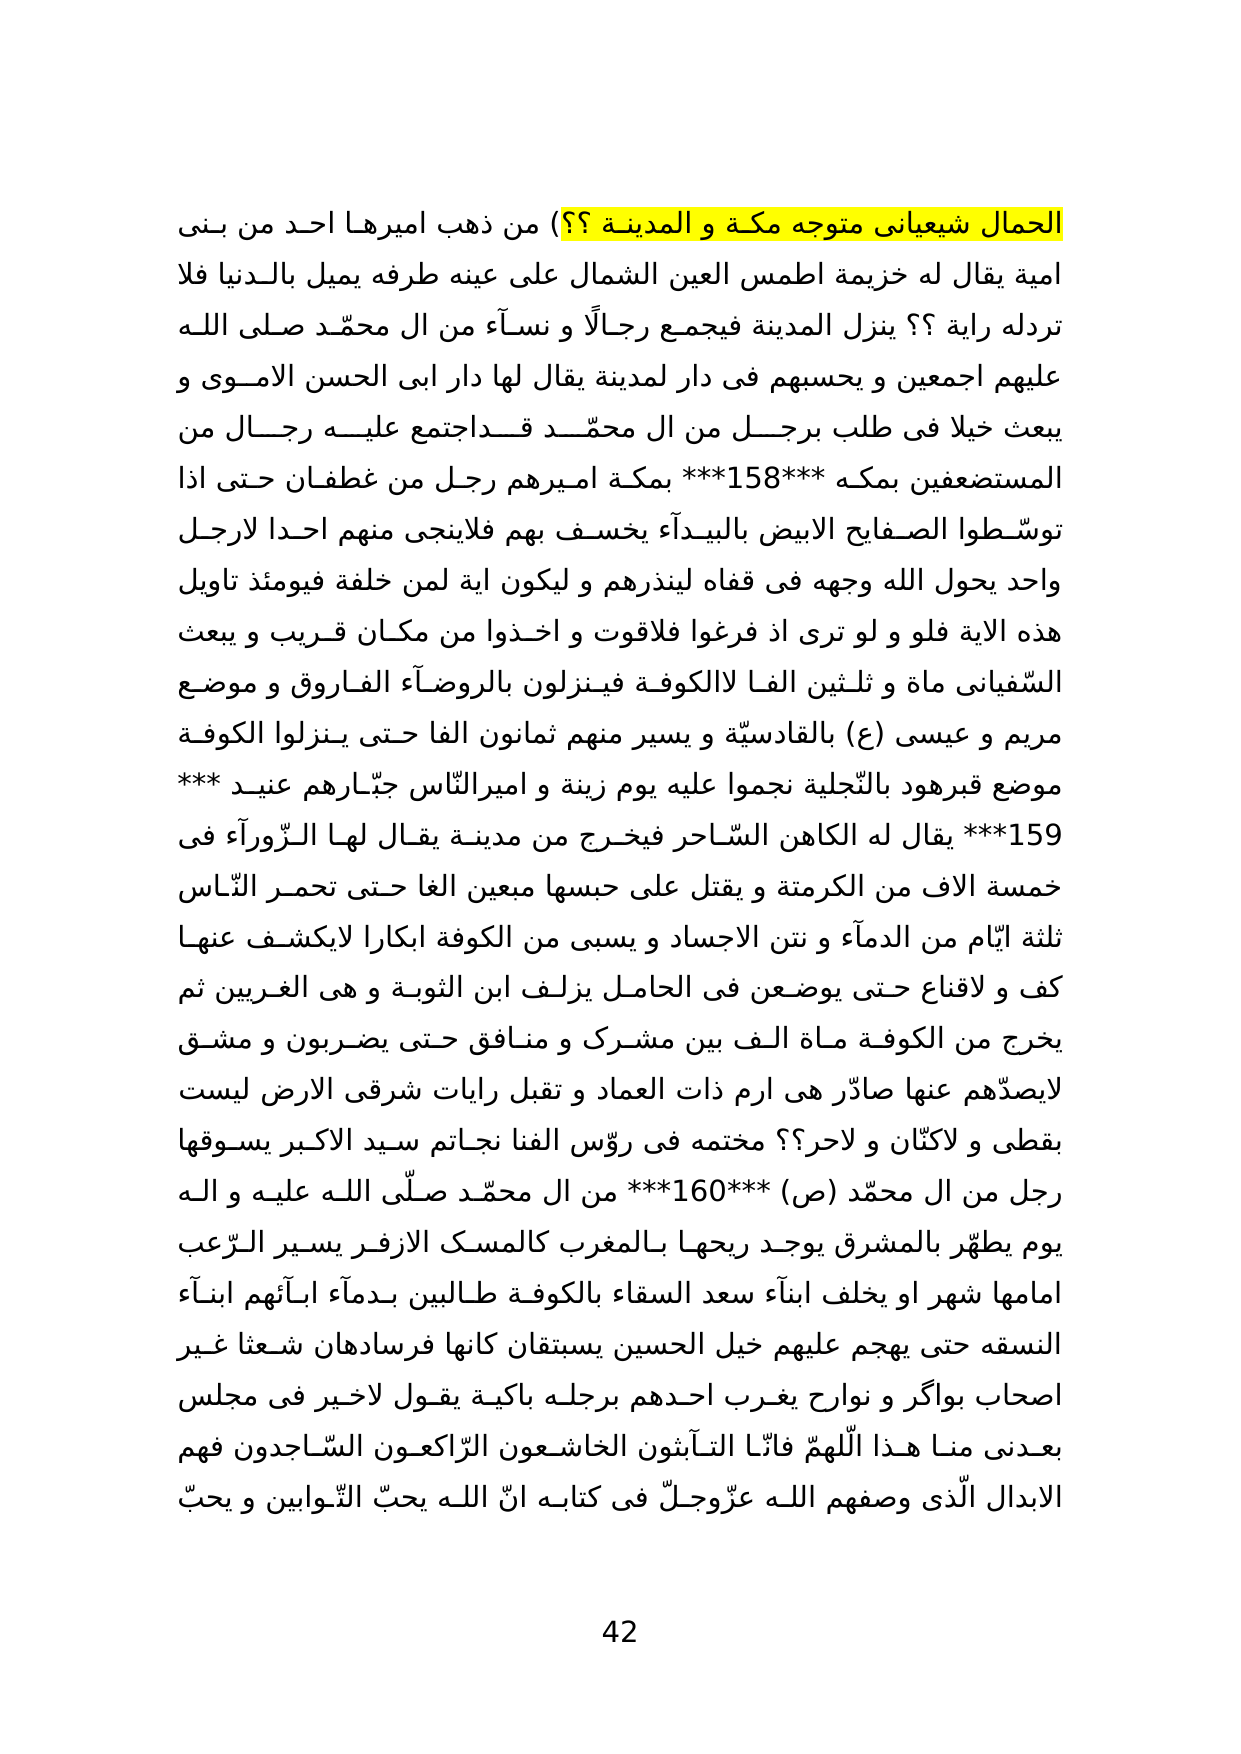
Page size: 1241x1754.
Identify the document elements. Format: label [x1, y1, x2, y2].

text [177, 207, 1063, 1514]
